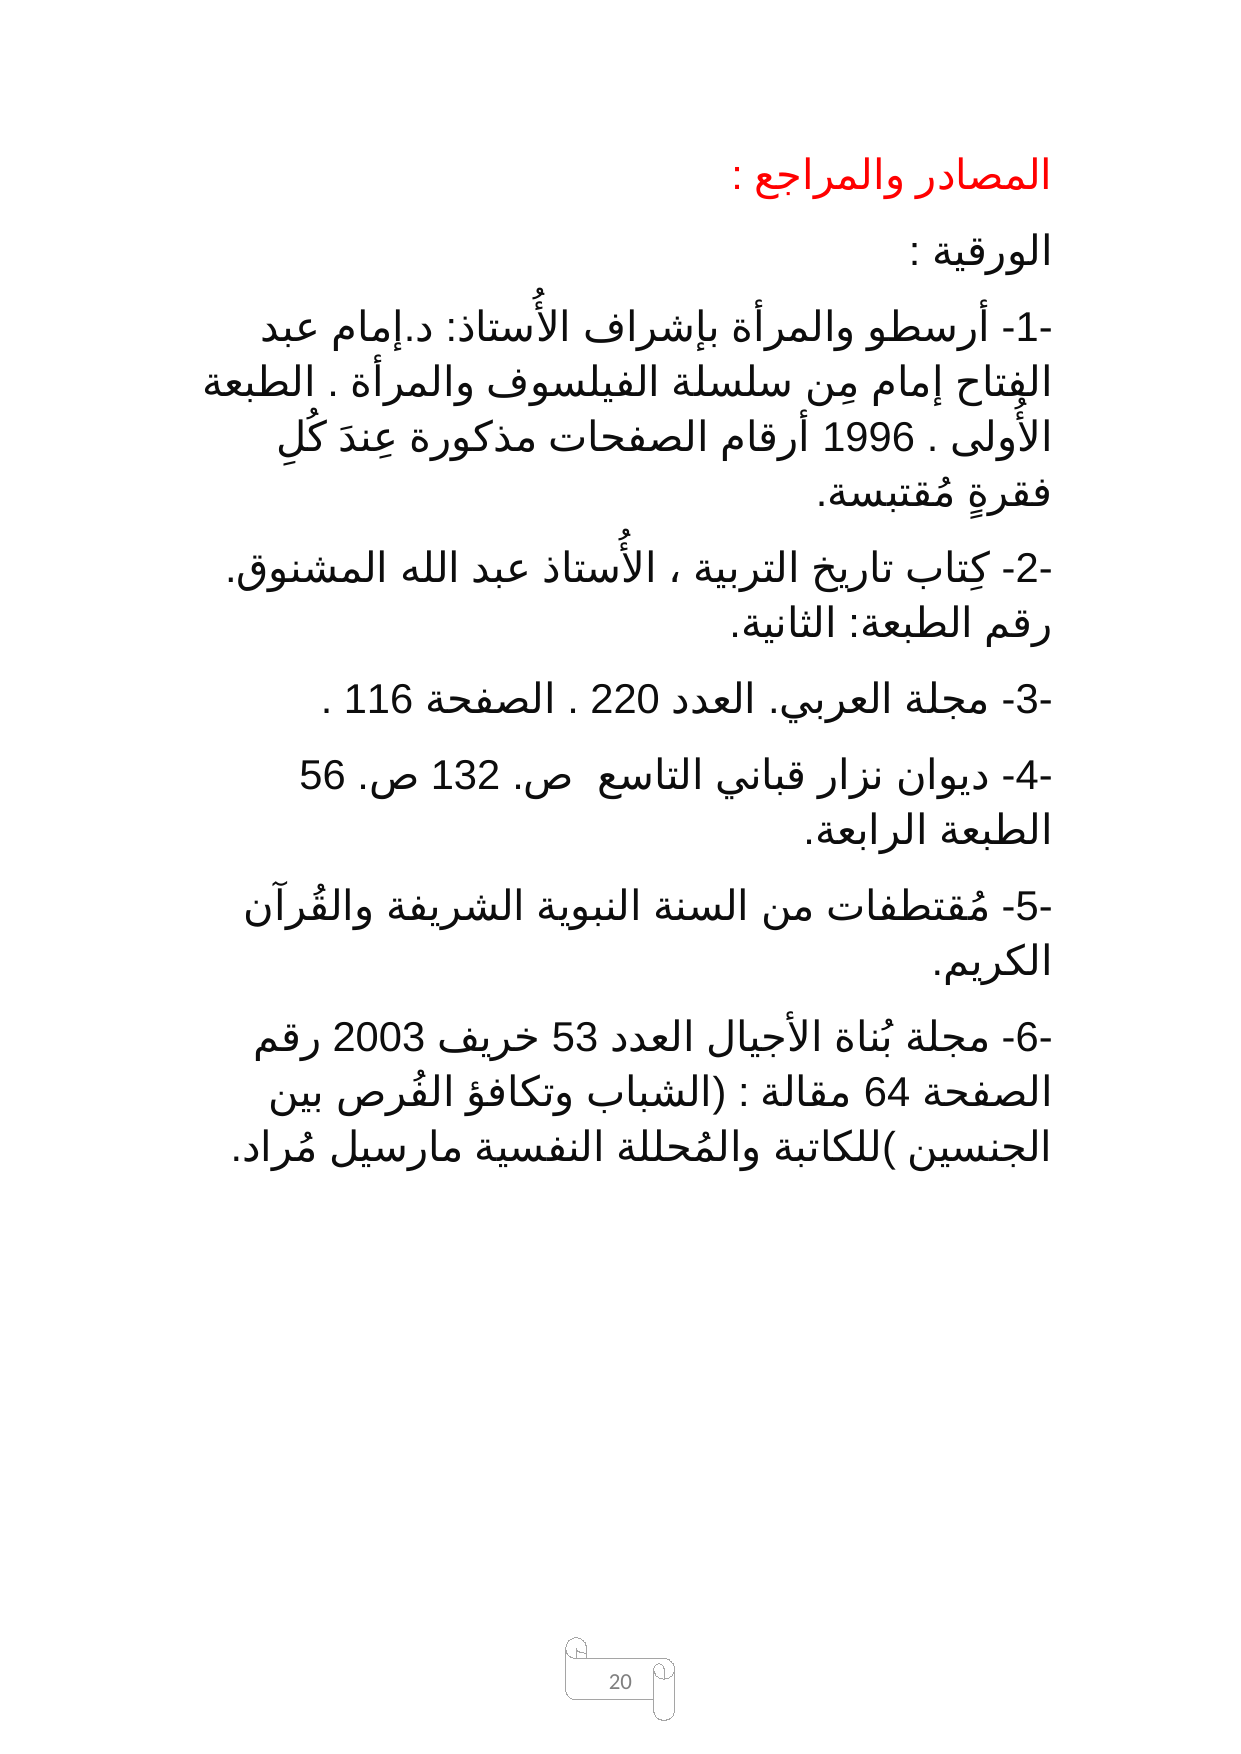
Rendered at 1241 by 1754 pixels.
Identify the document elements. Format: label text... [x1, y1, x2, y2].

text -2- كِتاب تاريخ التربية ، الأُستاذ عبد الله المشنوق. رقم الطبعة: الثانية. [187, 543, 1053, 646]
text -4- ديوان نزار قباني التاسع ص. 132 ص. 56 الطبعة الرابعة. [187, 750, 1053, 853]
text -1- أرسطو والمرأة بإشراف الأُستاذ: د.إمام عبد الفتاح إمام مِن سلسلة الفيلسوف والمرأة . الطبعة الأُولى . 1996 أرقام الصفحات مذكورة عِندَ كُلِ فقرةٍ مُقتبسة. [187, 302, 1053, 515]
text -3- مجلة العربي. العدد 220 . الصفحة 116 . [187, 674, 1053, 722]
text المصادر والمراجع : [187, 150, 1053, 198]
text -5- مُقتطفات من السنة النبوية الشريفة والقُرآن الكريم. [187, 881, 1053, 984]
text الورقية : [187, 226, 1053, 274]
text -6- مجلة بُناة الأجيال العدد 53 خريف 2003 رقم الصفحة 64 مقالة : (الشباب وتكافؤ الفُرص بين الجنسين )للكاتبة والمُحللة النفسية مارسيل مُراد. [187, 1012, 1053, 1170]
